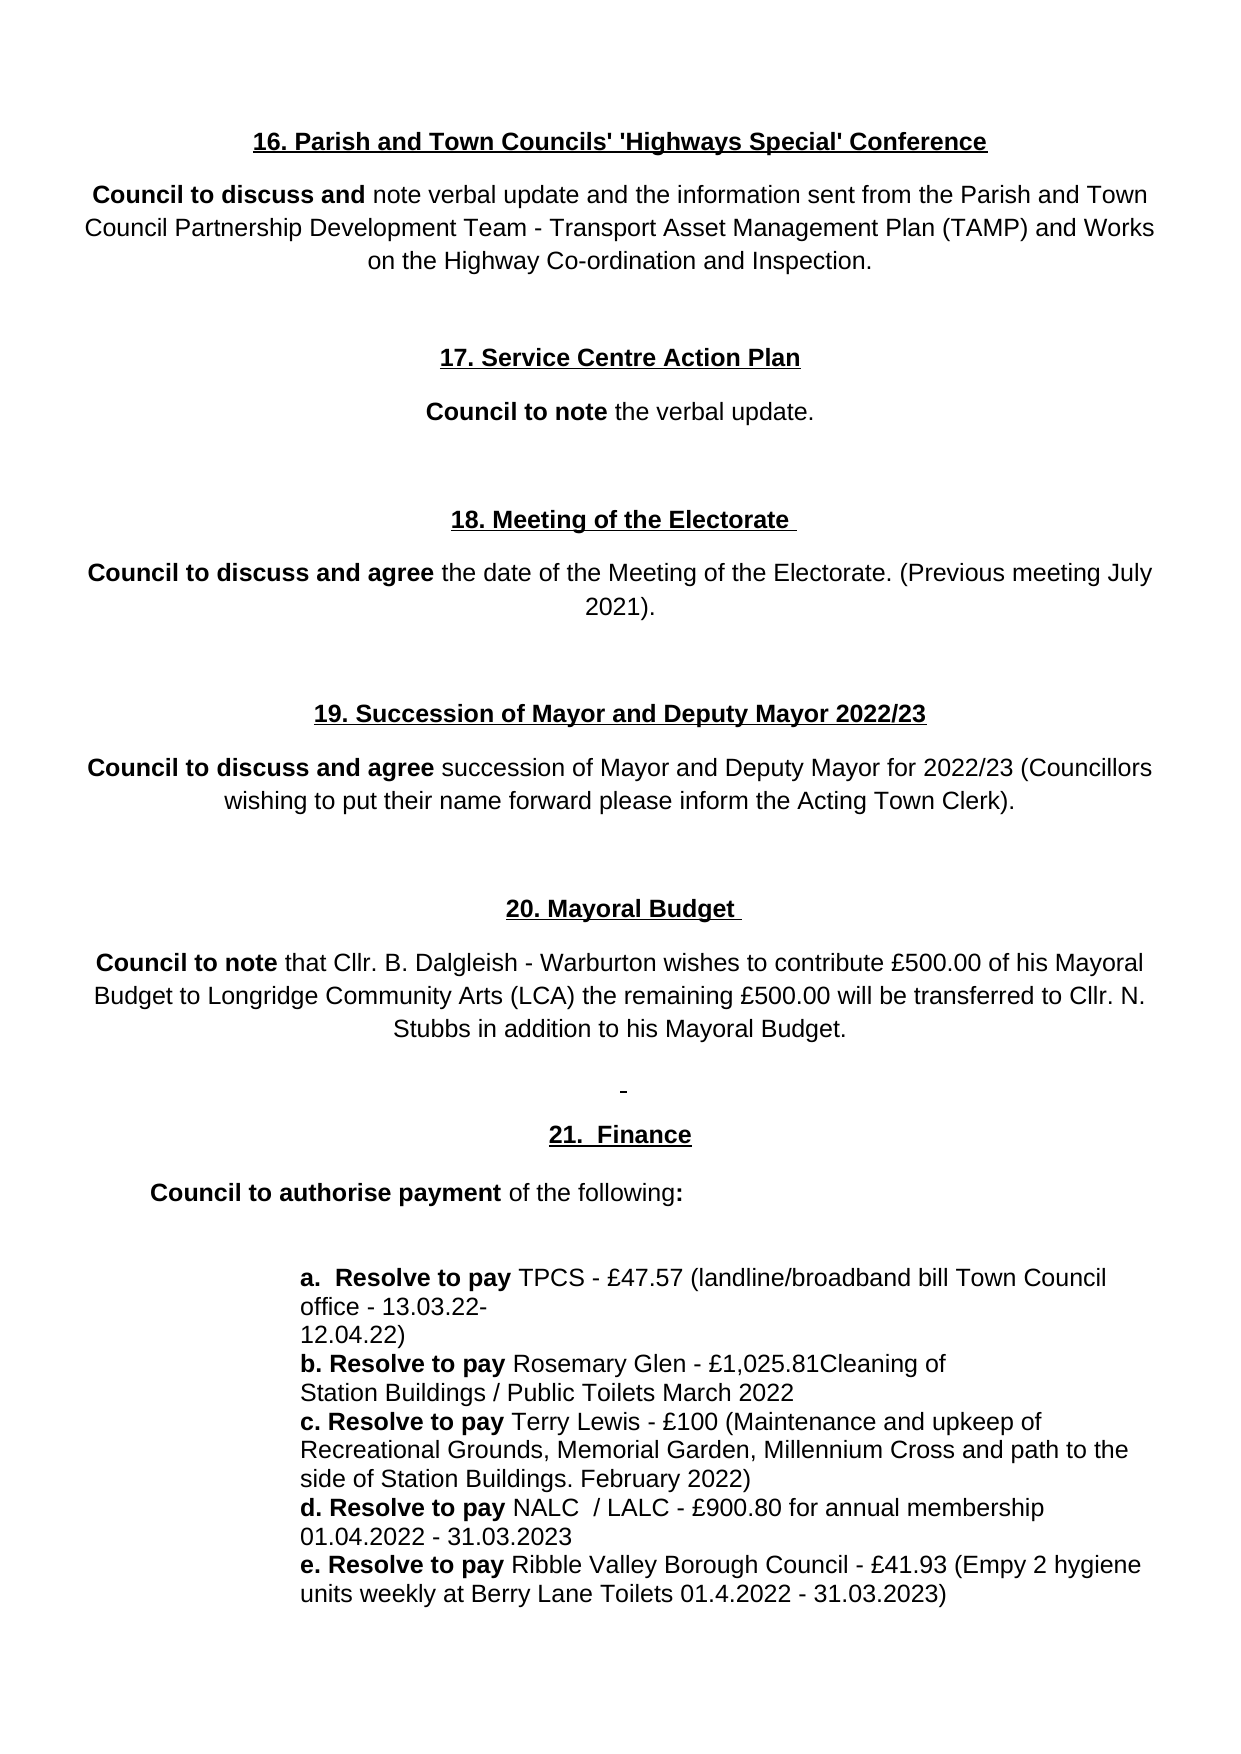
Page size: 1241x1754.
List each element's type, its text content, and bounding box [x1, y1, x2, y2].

text 18. Meeting of the Electorate [75, 504, 1165, 533]
text Council to authorise payment of the following: [150, 1178, 1165, 1207]
text Council to note that Cllr. B. Dalgleish - Warburton wishes to contribute £500.00 of his Mayoral Budget to Longridge Community Arts (LCA) the remaining £500.00 will be transferred to Cllr. N. Stubbs in addition to his Mayoral Budget. [75, 948, 1165, 1042]
text Council to discuss and note verbal update and the information sent from the Parish and Town Council Partnership Development Team - Transport Asset Management Plan (TAMP) and Works on the Highway Co-ordination and Inspection. [75, 180, 1165, 275]
text 17. Service Centre Action Plan [75, 343, 1165, 372]
text 20. Mayoral Budget [75, 894, 1165, 922]
text Council to discuss and agree the date of the Meeting of the Electorate. (Previous meeting July 2021). [75, 558, 1165, 620]
text d. Resolve to pay NALC / LALC - £900.80 for annual membership 01.04.2022 - 31.03.2023 [150, 1493, 1165, 1550]
text 21. Finance [75, 1121, 1165, 1149]
text a. Resolve to pay TPCS - £47.57 (landline/broadband bill Town Council office - 13.03.22- [150, 1263, 1165, 1320]
text b. Resolve to pay Rosemary Glen - £1,025.81Cleaning of Station Buildings / Public Toilets March 2022 [150, 1349, 1165, 1407]
text 16. Parish and Town Councils' 'Highways Special' Conference [75, 126, 1165, 155]
text Council to discuss and agree succession of Mayor and Deputy Mayor for 2022/23 (Councillors wishing to put their name forward please inform the Acting Town Clerk). [75, 753, 1165, 815]
text 19. Succession of Mayor and Deputy Mayor 2022/23 [75, 699, 1165, 728]
text c. Resolve to pay Terry Lewis - £100 (Maintenance and upkeep of Recreational Grounds, Memorial Garden, Millennium Cross and path to the side of Station Buildings. February 2022) [150, 1407, 1165, 1493]
text 12.04.22) [150, 1320, 1165, 1349]
text e. Resolve to pay Ribble Valley Borough Council - £41.93 (Empy 2 hygiene units weekly at Berry Lane Toilets 01.4.2022 - 31.03.2023) [150, 1550, 1165, 1608]
text Council to note the verbal update. [75, 397, 1165, 426]
